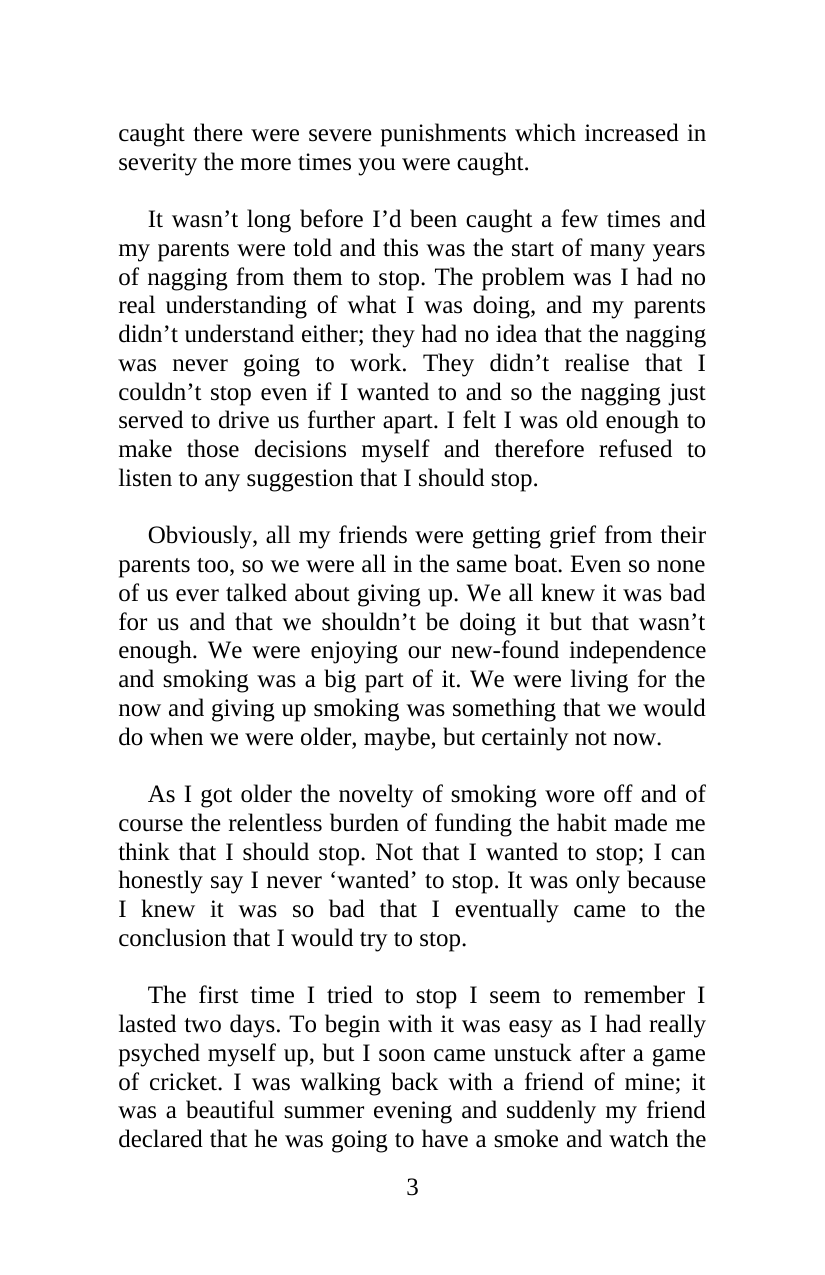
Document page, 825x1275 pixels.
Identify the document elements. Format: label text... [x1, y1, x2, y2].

text It wasn’t long before I’d been caught a few times and my parents were told and this was the start of many years of nagging from them to stop. The problem was I had no real understanding of what I was doing, and my parents didn’t understand either; they had no idea that the nagging was never going to work. They didn’t realise that I couldn’t stop even if I wanted to and so the nagging just served to drive us further apart. I felt I was old enough to make those decisions myself and therefore refused to listen to any suggestion that I should stop. [118, 204, 707, 492]
text As I got older the novelty of smoking wore off and of course the relentless burden of funding the habit made me think that I should stop. Not that I wanted to stop; I can honestly say I never ‘wanted’ to stop. It was only because I knew it was so bad that I eventually came to the conclusion that I would try to stop. [118, 779, 707, 952]
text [118, 118, 707, 176]
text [118, 981, 707, 1153]
text Obviously, all my friends were getting grief from their parents too, so we were all in the same boat. Even so none of us ever talked about giving up. We all knew it was bad for us and that we shouldn’t be doing it but that wasn’t enough. We were enjoying our new-found independence and smoking was a big part of it. We were living for the now and giving up smoking was something that we would do when we were older, maybe, but certainly not now. [118, 521, 707, 751]
